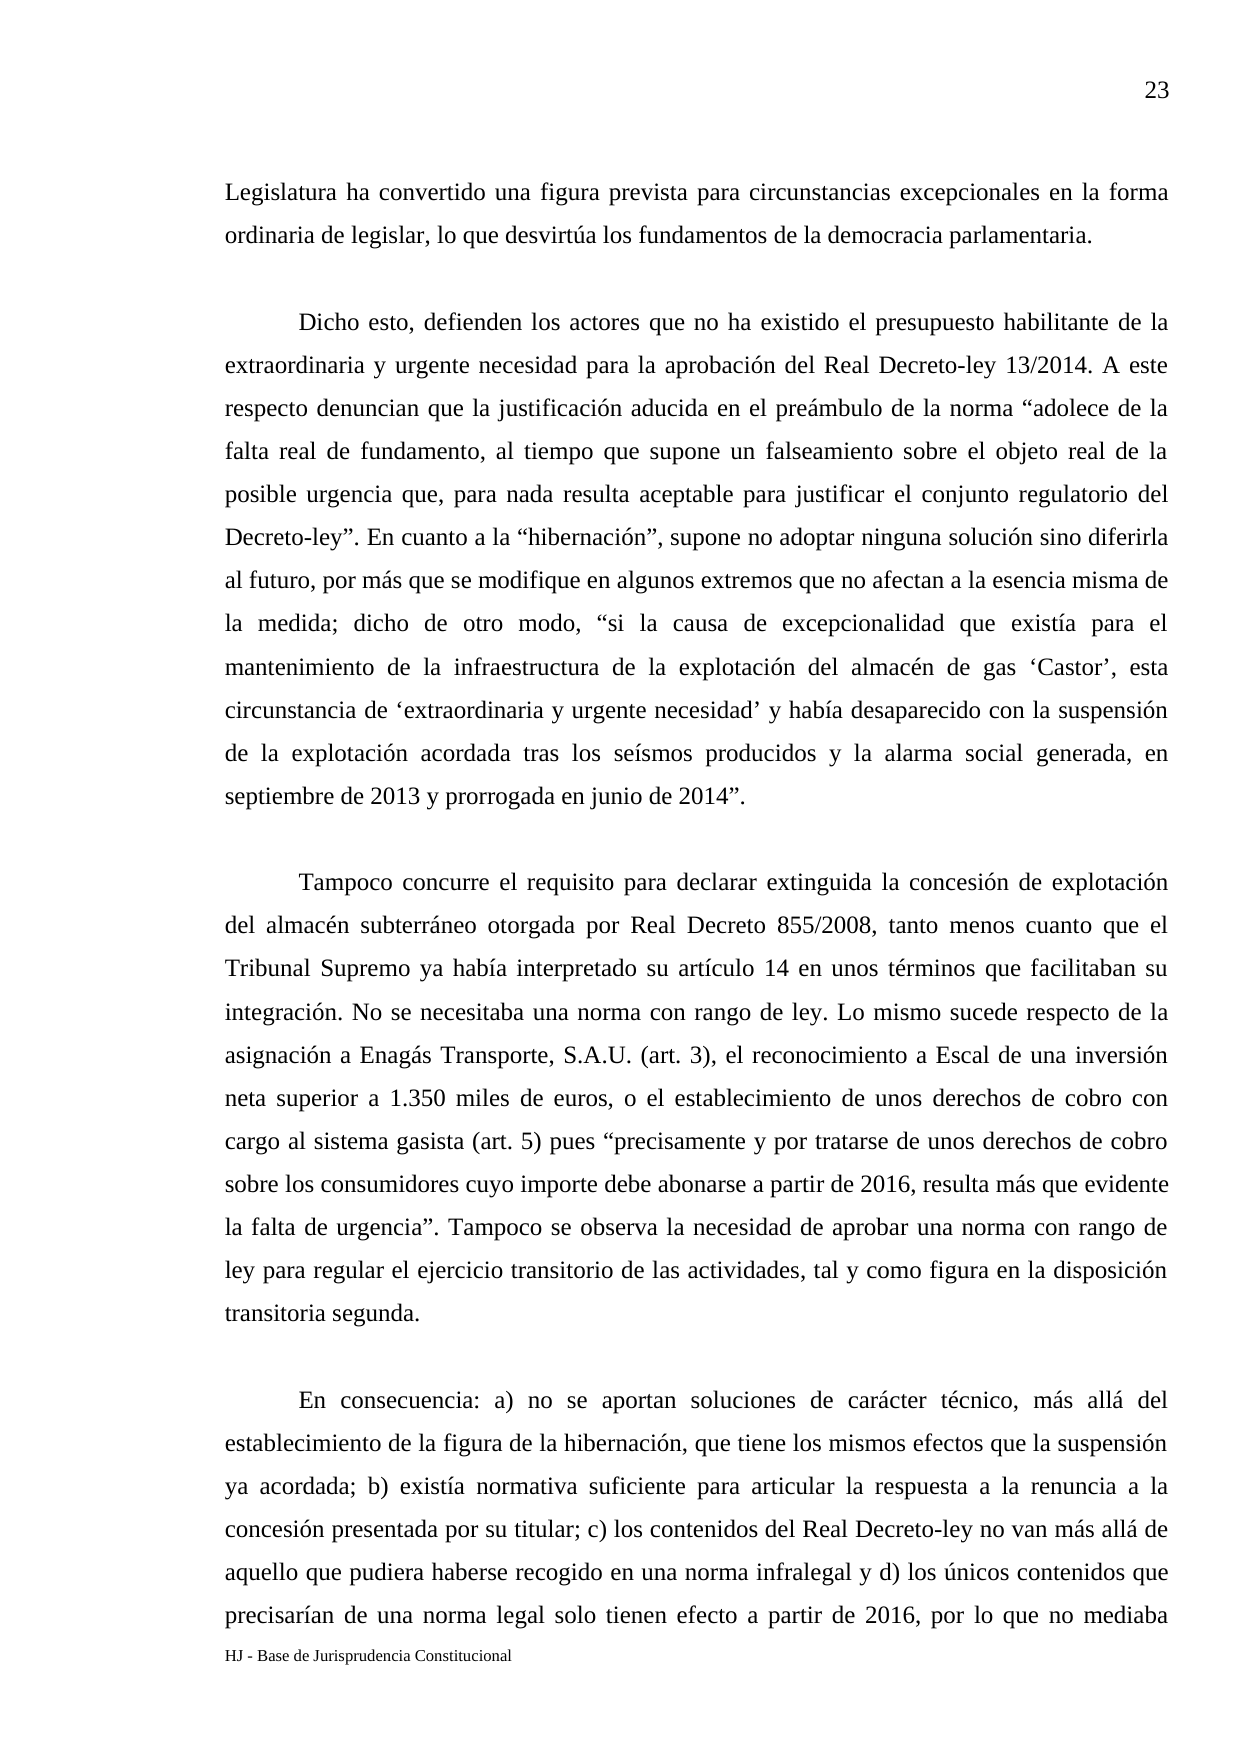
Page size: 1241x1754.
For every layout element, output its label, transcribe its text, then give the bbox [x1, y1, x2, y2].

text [224, 177, 1169, 249]
text Dicho esto, defienden los actores que no ha existido el presupuesto habilitante de la extraordinaria y urgente necesidad para la aprobación del Real Decreto-ley 13/2014. A este respecto denuncian que la justificación aducida en el preámbulo de la norma “adolece de la falta real de fundamento, al tiempo que supone un falseamiento sobre el objeto real de la posible urgencia que, para nada resulta aceptable para justificar el conjunto regulatorio del Decreto-ley”. En cuanto a la “hibernación”, supone no adoptar ninguna solución sino diferirla al futuro, por más que se modifique en algunos extremos que no afectan a la esencia misma de la medida; dicho de otro modo, “si la causa de excepcionalidad que existía para el mantenimiento de la infraestructura de la explotación del almacén de gas ‘Castor’, esta circunstancia de ‘extraordinaria y urgente necesidad’ y había desaparecido con la suspensión de la explotación acordada tras los seísmos producidos y la alarma social generada, en septiembre de 2013 y prorrogada en junio de 2014”. [224, 307, 1169, 810]
text Tampoco concurre el requisito para declarar extinguida la concesión de explotación del almacén subterráneo otorgada por Real Decreto 855/2008, tanto menos cuanto que el Tribunal Supremo ya había interpretado su artículo 14 en unos términos que facilitaban su integración. No se necesitaba una norma con rango de ley. Lo mismo sucede respecto de la asignación a Enagás Transporte, S.A.U. (art. 3), el reconocimiento a Escal de una inversión neta superior a 1.350 miles de euros, o el establecimiento de unos derechos de cobro con cargo al sistema gasista (art. 5) pues “precisamente y por tratarse de unos derechos de cobro sobre los consumidores cuyo importe debe abonarse a partir de 2016, resulta más que evidente la falta de urgencia”. Tampoco se observa la necesidad de aprobar una norma con rango de ley para regular el ejercicio transitorio de las actividades, tal y como figura en la disposición transitoria segunda. [224, 867, 1169, 1327]
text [224, 1385, 1169, 1629]
